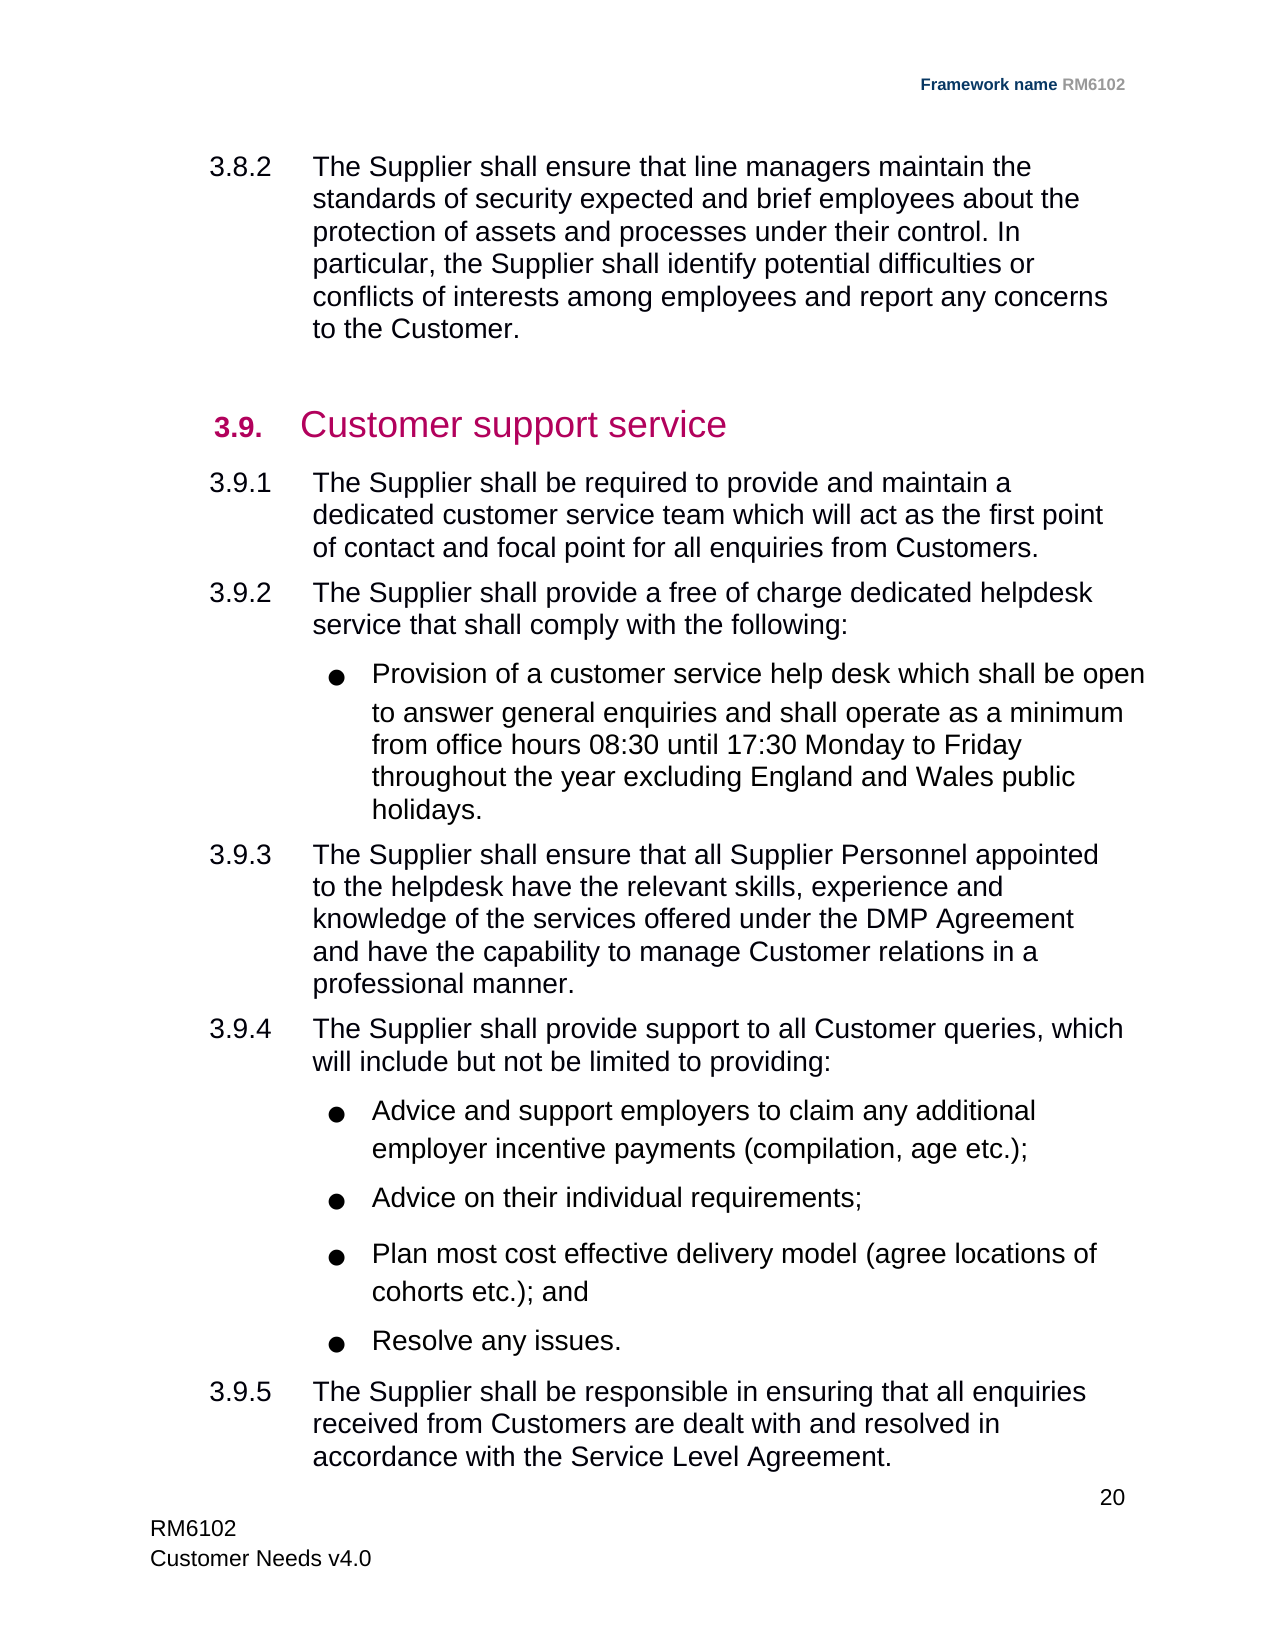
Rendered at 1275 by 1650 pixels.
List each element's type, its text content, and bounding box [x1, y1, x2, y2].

list Provision of a customer service help desk which shall be open to answer general enquiries and shall operate as a minimum from office hours 08:30 until 17:30 Monday to Friday throughout the year excluding England and Wales public holidays. [327, 653, 1151, 825]
subtitle Customer support service [262, 402, 1125, 445]
list Advice on their individual requirements; [327, 1177, 1151, 1220]
text 3.9.2 The Supplier shall provide a free of charge dedicated helpdesk service that shall comply with the following: [209, 576, 1125, 640]
text 3.9.1 The Supplier shall be required to provide and maintain a dedicated customer service team which will act as the first point of contact and focal point for all enquiries from Customers. [209, 466, 1125, 563]
list Plan most cost effective delivery model (agree locations of cohorts etc.); and [327, 1232, 1151, 1307]
text 3.9.4 The Supplier shall provide support to all Customer queries, which will include but not be limited to providing: [209, 1012, 1125, 1077]
text 3.9.3 The Supplier shall ensure that all Supplier Personnel appointed to the helpdesk have the relevant skills, experience and knowledge of the services offered under the DMP Agreement and have the capability to manage Customer relations in a professional manner. [209, 838, 1125, 1000]
list Resolve any issues. [327, 1320, 1151, 1363]
list Advice and support employers to claim any additional employer incentive payments (compilation, age etc.); [327, 1089, 1151, 1164]
text 3.8.2 The Supplier shall ensure that line managers maintain the standards of security expected and brief employees about the protection of assets and processes under their control. In particular, the Supplier shall identify potential difficulties or conflicts of interests among employees and report any concerns to the Customer. [209, 150, 1125, 344]
list The Supplier shall be responsible in ensuring that all enquiries received from Customers are dealt with and resolved in accordance with the Service Level Agreement. [209, 1375, 1125, 1472]
